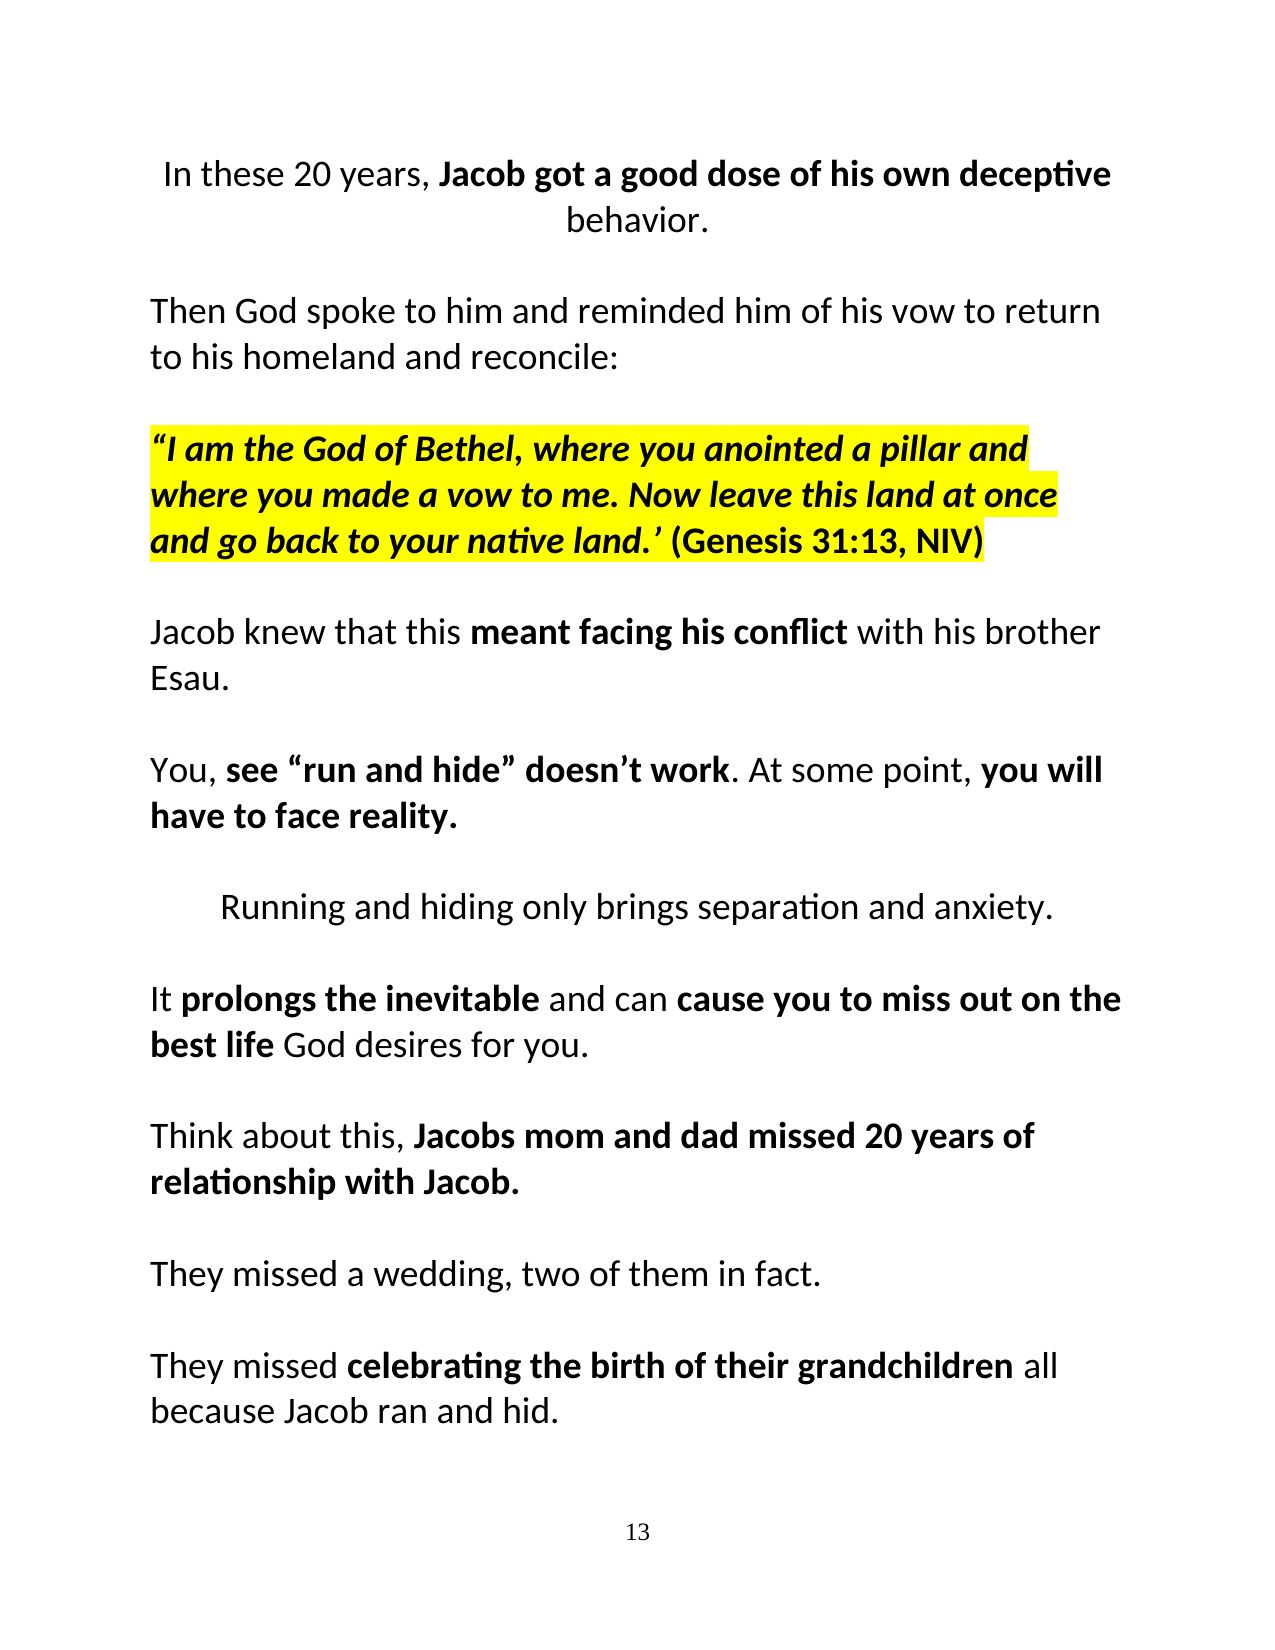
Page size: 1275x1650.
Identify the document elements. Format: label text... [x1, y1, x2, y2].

text In these 20 years, Jacob got a good dose of his own deceptive behavior. [150, 150, 1125, 242]
text They missed celebrating the birth of their grandchildren all because Jacob ran and hid. [150, 1342, 1125, 1433]
text Running and hiding only brings separation and anxiety. [150, 883, 1125, 929]
text “I am the God of Bethel, where you anointed a pillar and where you made a vow to me. Now leave this land at once and go back to your native land.’ (Genesis 31:13, NIV) [984, 425, 1125, 562]
text Jacob knew that this meant facing his conflict with his brother Esau. [150, 608, 1125, 700]
text Then God spoke to him and reminded him of his vow to return to his homeland and reconcile: [150, 287, 1125, 379]
text They missed a wedding, two of them in fact. [150, 1250, 1125, 1296]
text Think about this, Jacobs mom and dad missed 20 years of relationship with Jacob. [150, 1112, 1125, 1204]
text You, see “run and hide” doesn’t work. At some point, you will have to face reality. [150, 746, 1125, 837]
text It prolongs the inevitable and can cause you to miss out on the best life God desires for you. [150, 975, 1125, 1067]
